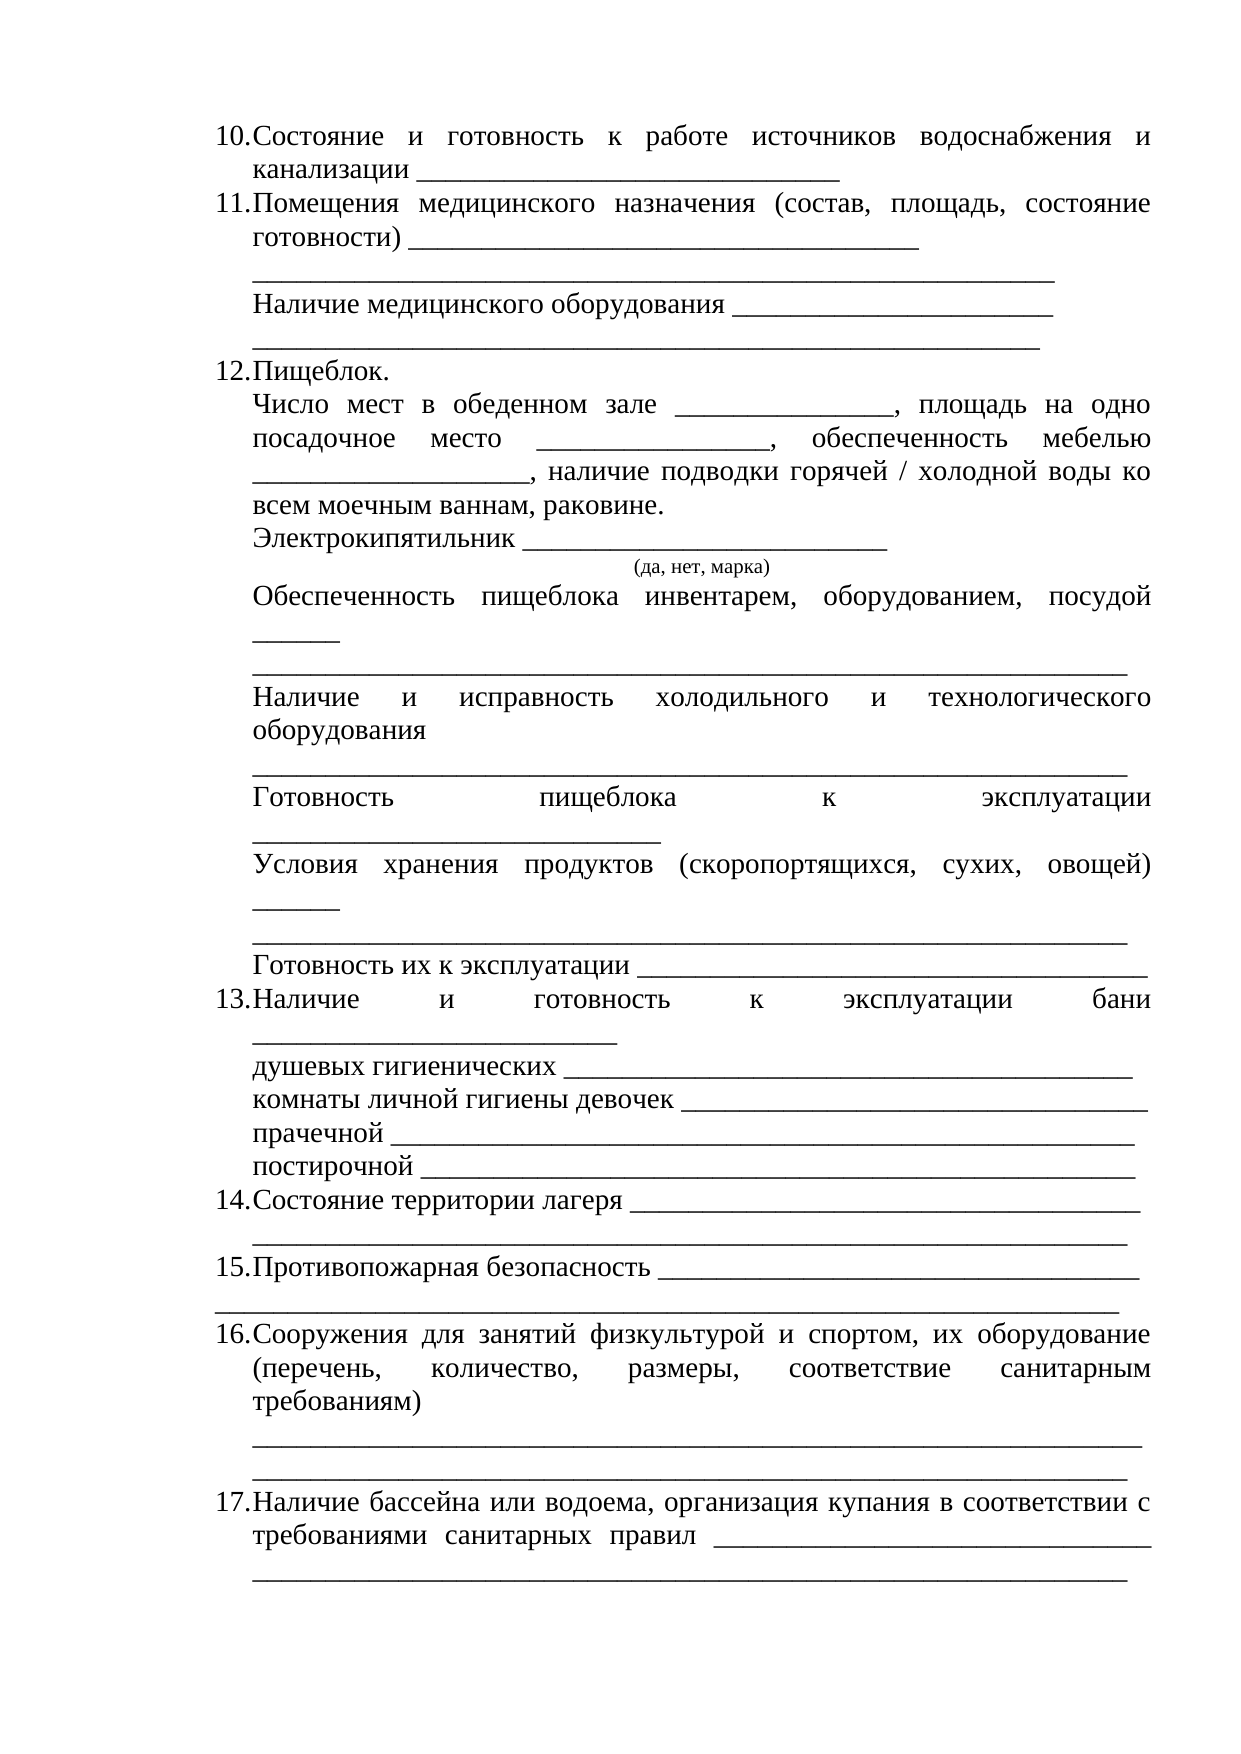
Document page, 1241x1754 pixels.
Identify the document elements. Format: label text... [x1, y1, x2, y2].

text ______________________________________________________________ [215, 1283, 1152, 1316]
list постирочной _________________________________________________ [252, 1148, 1152, 1182]
list Число мест в обеденном зале _______________, площадь на одно посадочное место ________________, обеспеченность мебелью ___________________, наличие подводки горячей / холодной воды ко всем моечным ваннам, раковине. [252, 386, 1152, 521]
list Условия хранения продуктов (скоропортящихся, сухих, овощей) ______ [252, 847, 1152, 914]
list Наличие бассейна или водоема, организация купания в соответствии с требованиями санитарных правил ______________________________ ____________________________________________________________ [215, 1484, 1152, 1584]
list Сооружения для занятий физкультурой и спортом, их оборудование (перечень, количество, размеры, соответствие санитарным требованиям) _____________________________________________________________ [215, 1316, 1152, 1450]
list Пищеблок. [215, 353, 1152, 386]
list (да, нет, марка) [252, 554, 1152, 578]
list Обеспеченность пищеблока инвентарем, оборудованием, посудой ______ ____________________________________________________________ [252, 578, 1152, 679]
list Противопожарная безопасность _________________________________ [215, 1249, 1152, 1283]
list ______________________________________________________ [252, 319, 1152, 353]
list Готовность пищеблока к эксплуатации ____________________________ [252, 779, 1152, 847]
list Электрокипятильник _________________________ [252, 521, 1152, 554]
list душевых гигиенических _______________________________________ [252, 1048, 1152, 1081]
list Состояние и готовность к работе источников водоснабжения и канализации _____________________________ [215, 118, 1152, 185]
list ____________________________________________________________ [252, 1216, 1152, 1249]
list Наличие медицинского оборудования ______________________ [252, 286, 1152, 319]
list Наличие и исправность холодильного и технологического оборудования ____________________________________________________________ [252, 679, 1152, 779]
list Помещения медицинского назначения (состав, площадь, состояние готовности) ___________________________________ [215, 185, 1152, 252]
list прачечной ___________________________________________________ [252, 1115, 1152, 1148]
list Готовность их к эксплуатации ___________________________________ [252, 947, 1152, 981]
list Состояние территории лагеря ___________________________________ [215, 1182, 1152, 1216]
list ____________________________________________________________ [252, 914, 1152, 947]
list Наличие и готовность к эксплуатации бани _________________________ [215, 981, 1152, 1048]
list комнаты личной гигиены девочек ________________________________ [252, 1081, 1152, 1115]
list _______________________________________________________ [252, 252, 1152, 286]
list ____________________________________________________________ [252, 1450, 1152, 1484]
